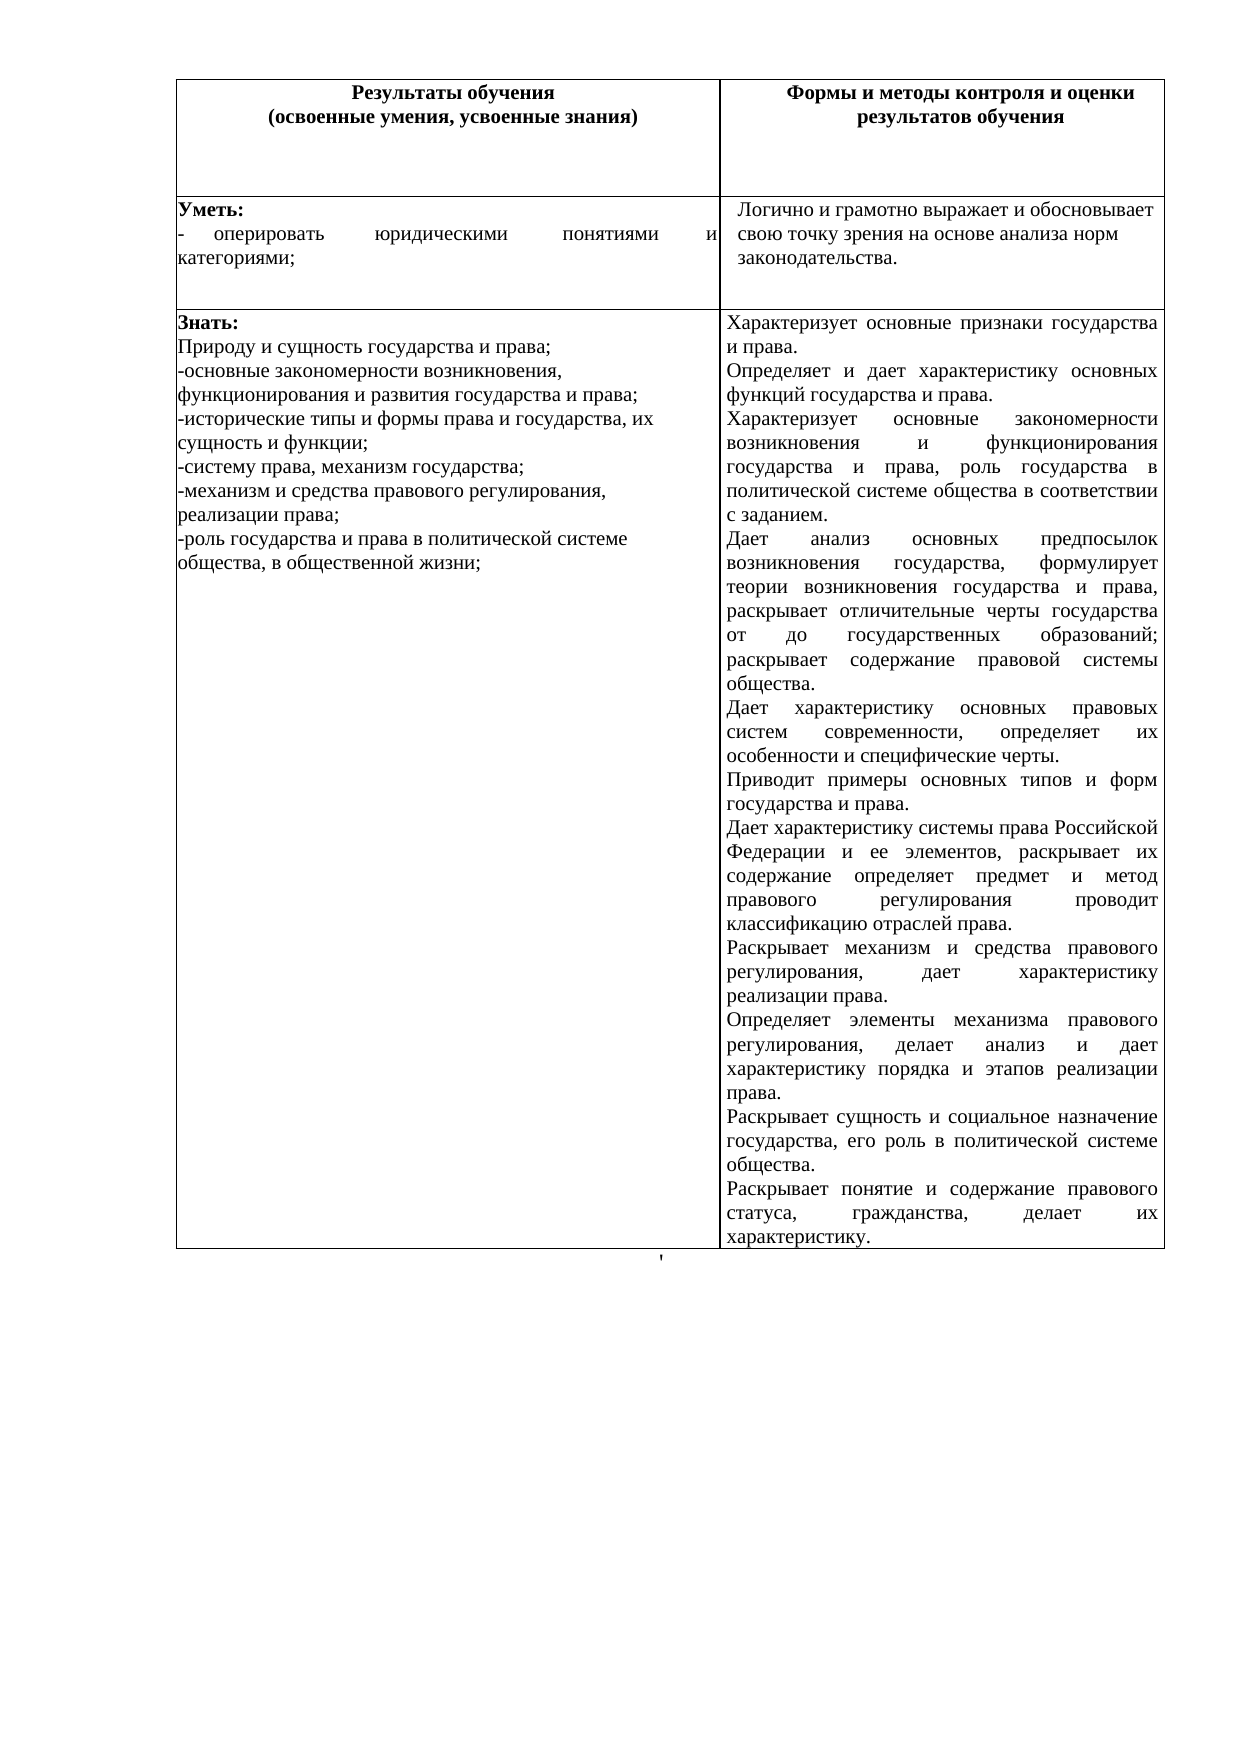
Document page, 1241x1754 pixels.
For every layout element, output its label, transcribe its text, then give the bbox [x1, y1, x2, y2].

table_cell Уметь: - оперировать юридическими понятиями и категориями; [177, 197, 719, 308]
table_cell Характеризует основные признаки государства и права. Определяет и дает характеристику основных функций государства и права. Характеризует основные закономерности возникновения и функционирования государства и права, роль государства в политической системе общества в соответствии с заданием. Дает анализ основных предпосылок возникновения государства, формулирует теории возникновения государства и права, раскрывает отличительные черты государства от до государственных образований; раскрывает содержание правовой системы общества. Дает характеристику основных правовых систем современности, определяет их особенности и специфические черты. Приводит примеры основных типов и форм государства и права. Дает характеристику системы права Российской Федерации и ее элементов, раскрывает их содержание определяет предмет и метод правового регулирования проводит классификацию отраслей права. Раскрывает механизм и средства правового регулирования, дает характеристику реализации права. Определяет элементы механизма правового регулирования, делает анализ и дает характеристику порядка и этапов реализации права. Раскрывает сущность и социальное назначение государства, его роль в политической системе общества. Раскрывает понятие и содержание правового статуса, гражданства, делает их характеристику. [721, 310, 1164, 1248]
table_header Формы и методы контроля и оценки результатов обучения [721, 80, 1164, 196]
text ' [659, 1249, 1228, 1277]
table_header Результаты обучения (освоенные умения, усвоенные знания) [177, 80, 719, 196]
table_cell Знать: Природу и сущность государства и права; -основные закономерности возникновения, функционирования и развития государства и права; -исторические типы и формы права и государства, их сущность и функции; -систему права, механизм государства; -механизм и средства правового регулирования, реализации права; -роль государства и права в политической системе общества, в общественной жизни; [177, 310, 719, 1248]
table_cell Логично и грамотно выражает и обосновывает свою точку зрения на основе анализа норм законодательства. [721, 197, 1164, 308]
